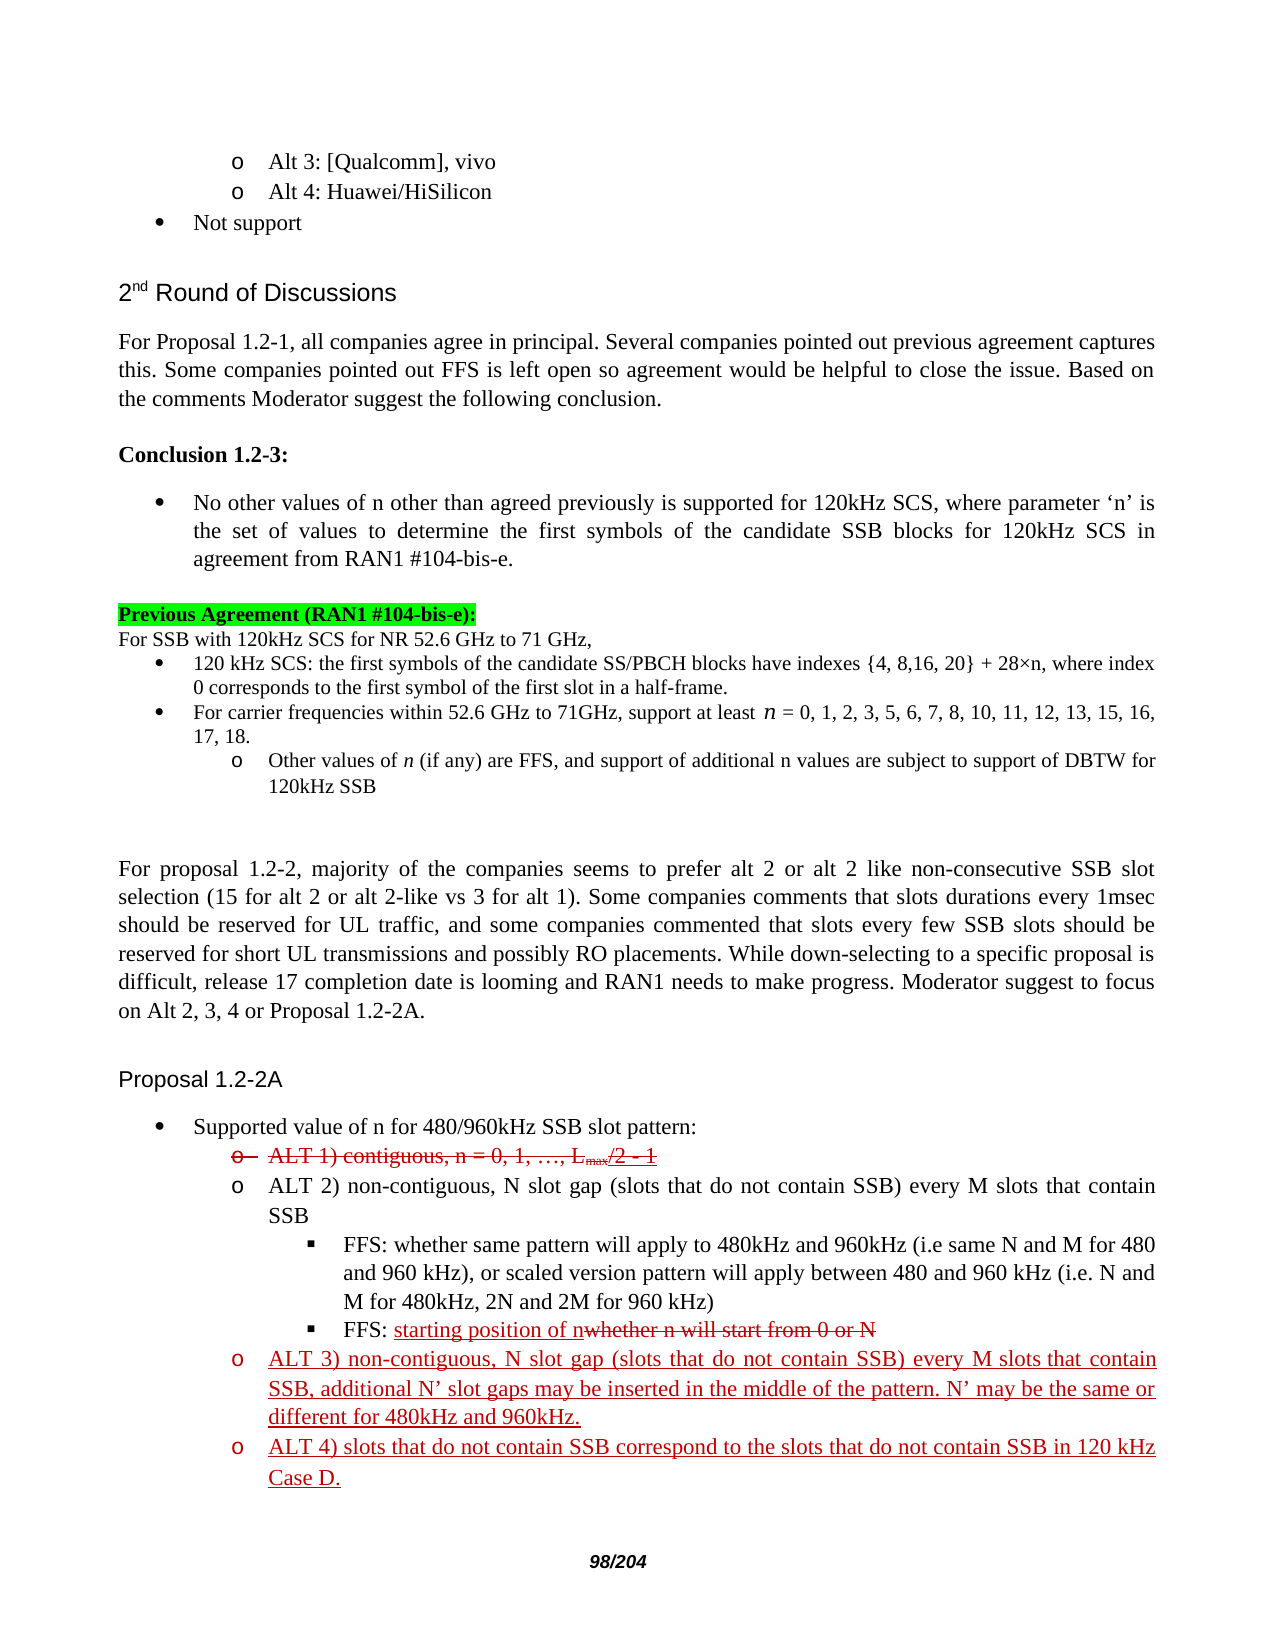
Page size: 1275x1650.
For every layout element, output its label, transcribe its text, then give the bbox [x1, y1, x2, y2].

list ALT 1) contiguous, n = 0, 1, …, Lmax/2 - 1 [231, 1142, 1157, 1170]
list No other values of n other than agreed previously is supported for 120kHz SCS, where parameter ‘n’ is the set of values to determine the first symbols of the candidate SSB blocks for 120kHz SCS in agreement from RAN1 #104-bis-e. [156, 489, 1157, 572]
list Alt 4: Huawei/HiSilicon [231, 178, 1157, 206]
text Conclusion 1.2-3: [118, 441, 1157, 468]
list ALT 4) slots that do not contain SSB correspond to the slots that do not contain SSB in 120 kHz Case D. [231, 1432, 1157, 1490]
list Other values of n (if any) are FFS, and support of additional n values are subject to support of DBTW for 120kHz SSB [231, 748, 1157, 798]
list Alt 3: [Qualcomm], vivo [231, 148, 1157, 176]
subtitle Proposal 1.2-2A [118, 1066, 1157, 1092]
list ALT 3) non-contiguous, N slot gap (slots that do not contain SSB) every M slots that contain SSB, additional N’ slot gaps may be inserted in the middle of the pattern. N’ may be the same or different for 480kHz and 960kHz. [231, 1345, 1157, 1430]
list FFS: whether same pattern will apply to 480kHz and 960kHz (i.e same N and M for 480 and 960 kHz), or scaled version pattern will apply between 480 and 960 kHz (i.e. N and M for 480kHz, 2N and 2M for 960 kHz) [306, 1231, 1157, 1314]
text For proposal 1.2-2, majority of the companies seems to prefer alt 2 or alt 2 like non-consecutive SSB slot selection (15 for alt 2 or alt 2-like vs 3 for alt 1). Some companies comments that slots durations every 1msec should be reserved for UL traffic, and some companies commented that slots every few SSB slots should be reserved for short UL transmissions and possibly RO placements. While down-selecting to a specific proposal is difficult, release 17 completion date is looming and RAN1 needs to make progress. Moderator suggest to focus on Alt 2, 3, 4 or Proposal 1.2-2A. [118, 854, 1157, 1023]
text For Proposal 1.2-1, all companies agree in principal. Several companies pointed out previous agreement captures this. Some companies pointed out FFS is left open so agreement would be helpful to close the issue. Based on the comments Moderator suggest the following conclusion. [118, 328, 1157, 411]
list ALT 2) non-contiguous, N slot gap (slots that do not contain SSB) every M slots that contain SSB [231, 1172, 1157, 1229]
list For carrier frequencies within 52.6 GHz to 71GHz, support at least 𝑛 = 0, 1, 2, 3, 5, 6, 7, 8, 10, 11, 12, 13, 15, 16, 17, 18. [156, 699, 1157, 748]
subtitle 2nd Round of Discussions [118, 278, 1157, 307]
text Previous Agreement (RAN1 #104-bis-e): [118, 602, 1157, 626]
list FFS: starting position of nwhether n will start from 0 or N [306, 1316, 1157, 1343]
list Not support [156, 208, 1157, 235]
list 120 kHz SCS: the first symbols of the candidate SS/PBCH blocks have indexes {4, 8,16, 20} + 28×n, where index 0 corresponds to the first symbol of the first slot in a half-frame. [156, 651, 1157, 699]
list Supported value of n for 480/960kHz SSB slot pattern: [156, 1113, 1157, 1140]
text For SSB with 120kHz SCS for NR 52.6 GHz to 71 GHz, [118, 626, 1157, 651]
